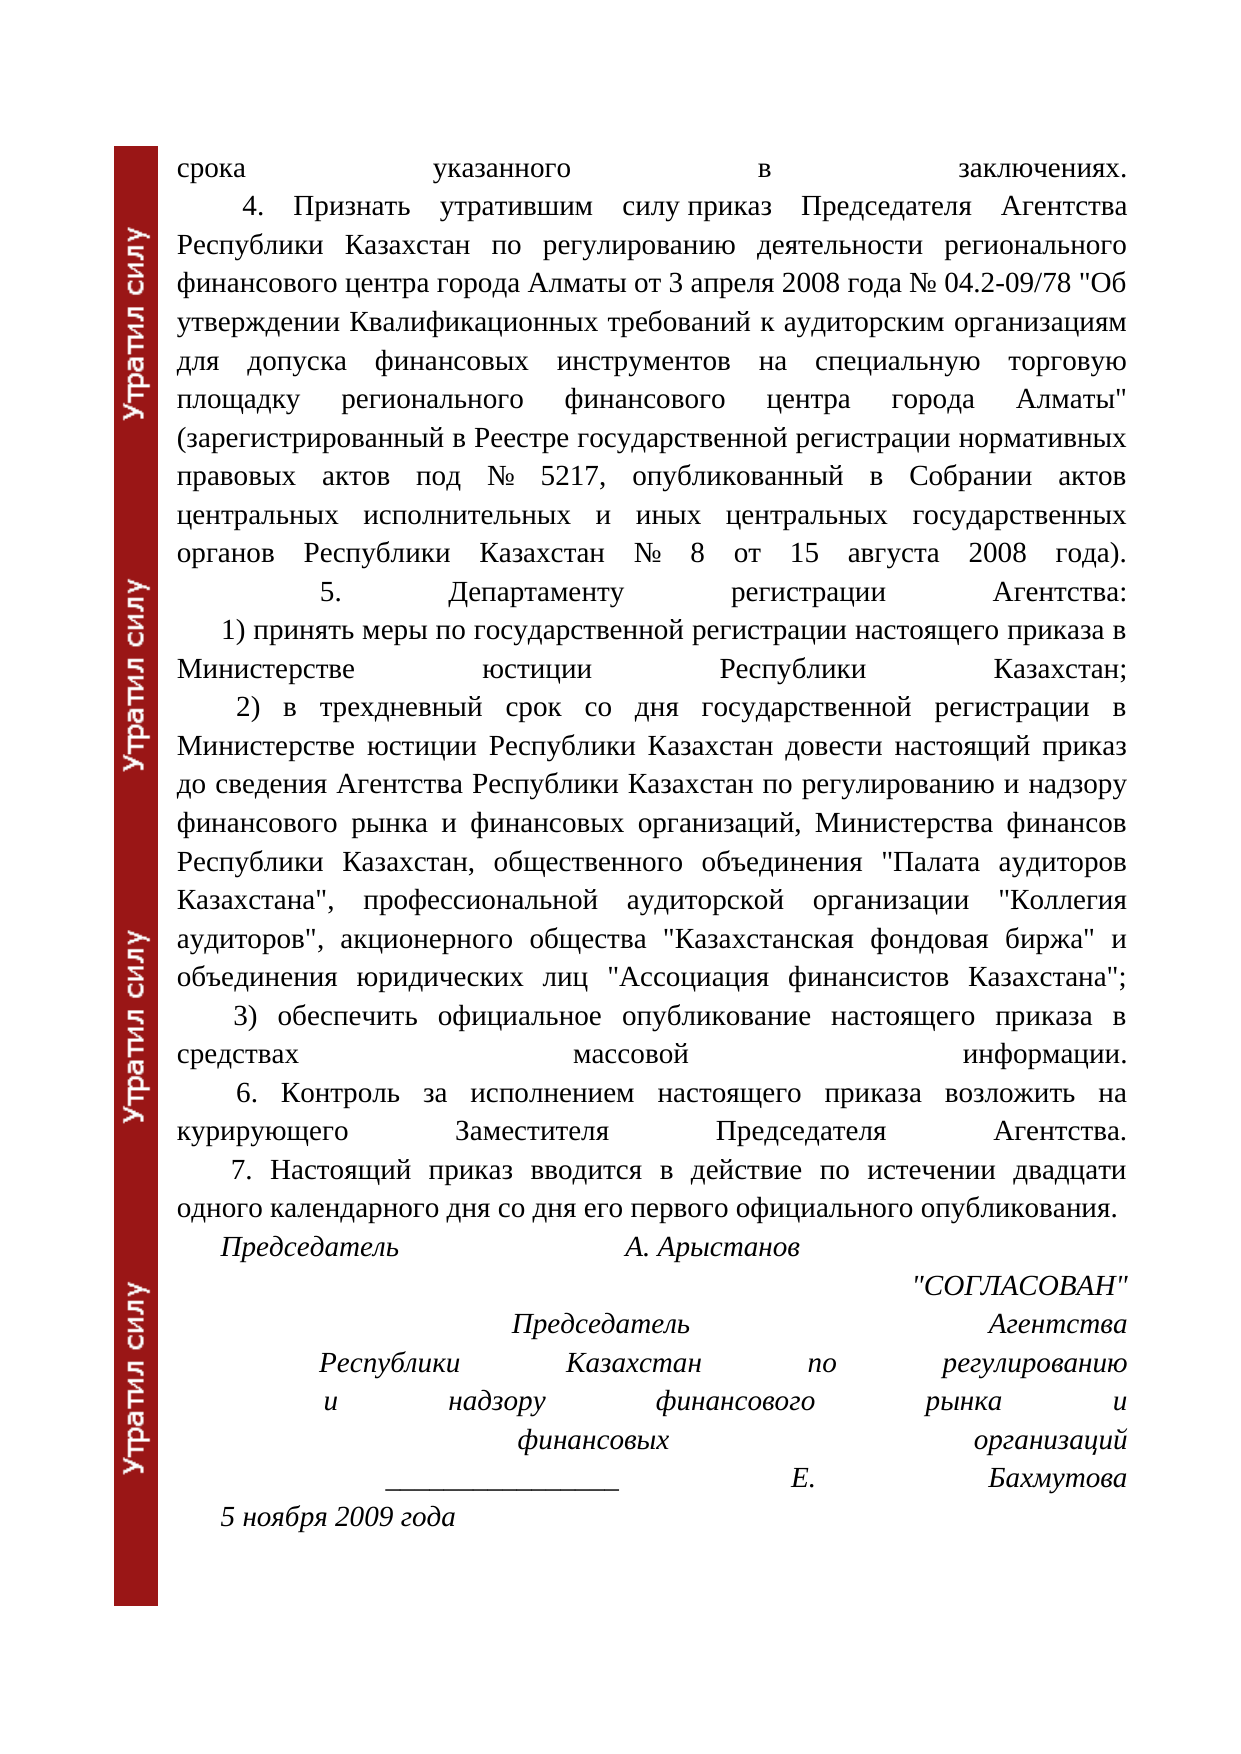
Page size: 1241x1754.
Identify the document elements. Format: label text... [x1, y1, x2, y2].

text Председатель А. Арыстанов [112, 1229, 1128, 1263]
text "СОГЛАСОВАН" Председатель Агентства Республики Казахстан по регулированию и надзору финансового рынка и финансовых организаций ________________ Е. Бахмутова 5 ноября 2009 года [112, 1268, 1128, 1532]
picture [114, 1224, 158, 1229]
picture [114, 1532, 158, 1606]
picture [114, 1263, 158, 1268]
picture [114, 146, 158, 150]
